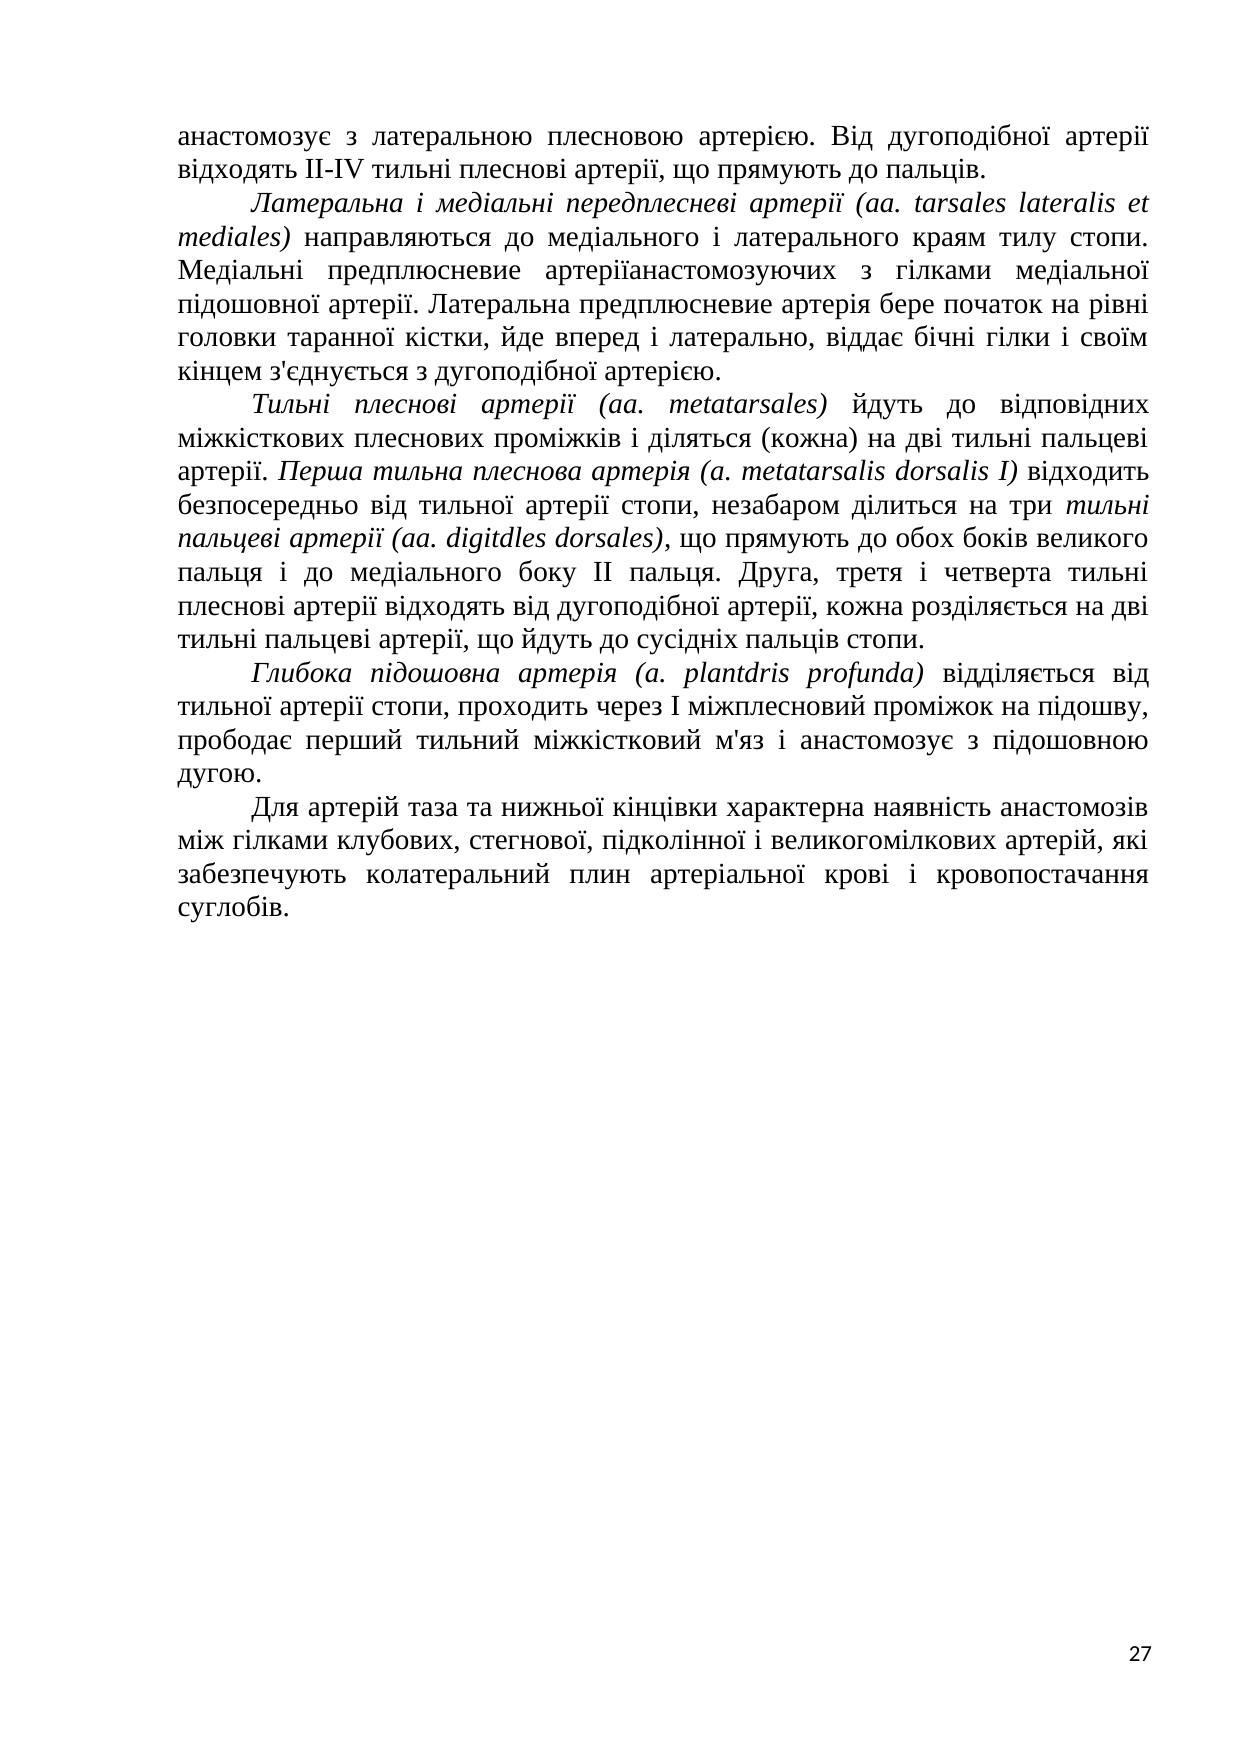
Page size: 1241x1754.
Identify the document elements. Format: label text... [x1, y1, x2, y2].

text Глибока підошовна артерія (a. plantdris profunda) відділяється від тильної артерії стопи, проходить через I міжплесновий проміжок на підошву, прободає перший тильний міжкістковий м'яз і анастомозує з підошовною дугою. [177, 655, 1149, 789]
text Латеральна і медіальні передплесневі артерії (aa. tarsales lateralis et mediales) направляються до медіального і латерального краям тилу стопи. Медіальні предплюсневие артеріїанастомозуючих з гілками медіальної підошовної артерії. Латеральна предплюсневие артерія бере початок на рівні головки таранної кістки, йде вперед і латерально, віддає бічні гілки і своїм кінцем з'єднується з дугоподібної артерією. [177, 185, 1149, 386]
text Для артерій таза та нижньої кінцівки характерна наявність анастомозів між гілками клубових, стегнової, підколінної і великогомілкових артерій, які забезпечують колатеральний плин артеріальної крові і кровопостачання суглобів. [177, 789, 1149, 923]
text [177, 118, 1149, 185]
text Тильні плеснові артерії (aa. metatarsales) йдуть до відповідних міжкісткових плеснових проміжків і діляться (кожна) на дві тильні пальцеві артерії. Перша тильна плеснова артерія (а. metatarsalis dorsalis I) відходить безпосередньо від тильної артерії стопи, незабаром ділиться на три тильні пальцеві артерії (aa. digitdles dorsales), що прямують до обох боків великого пальця і до медіального боку II пальця. Друга, третя і четверта тильні плеснові артерії відходять від дугоподібної артерії, кожна розділяється на дві тильні пальцеві артерії, що йдуть до сусідніх пальців стопи. [177, 386, 1149, 655]
